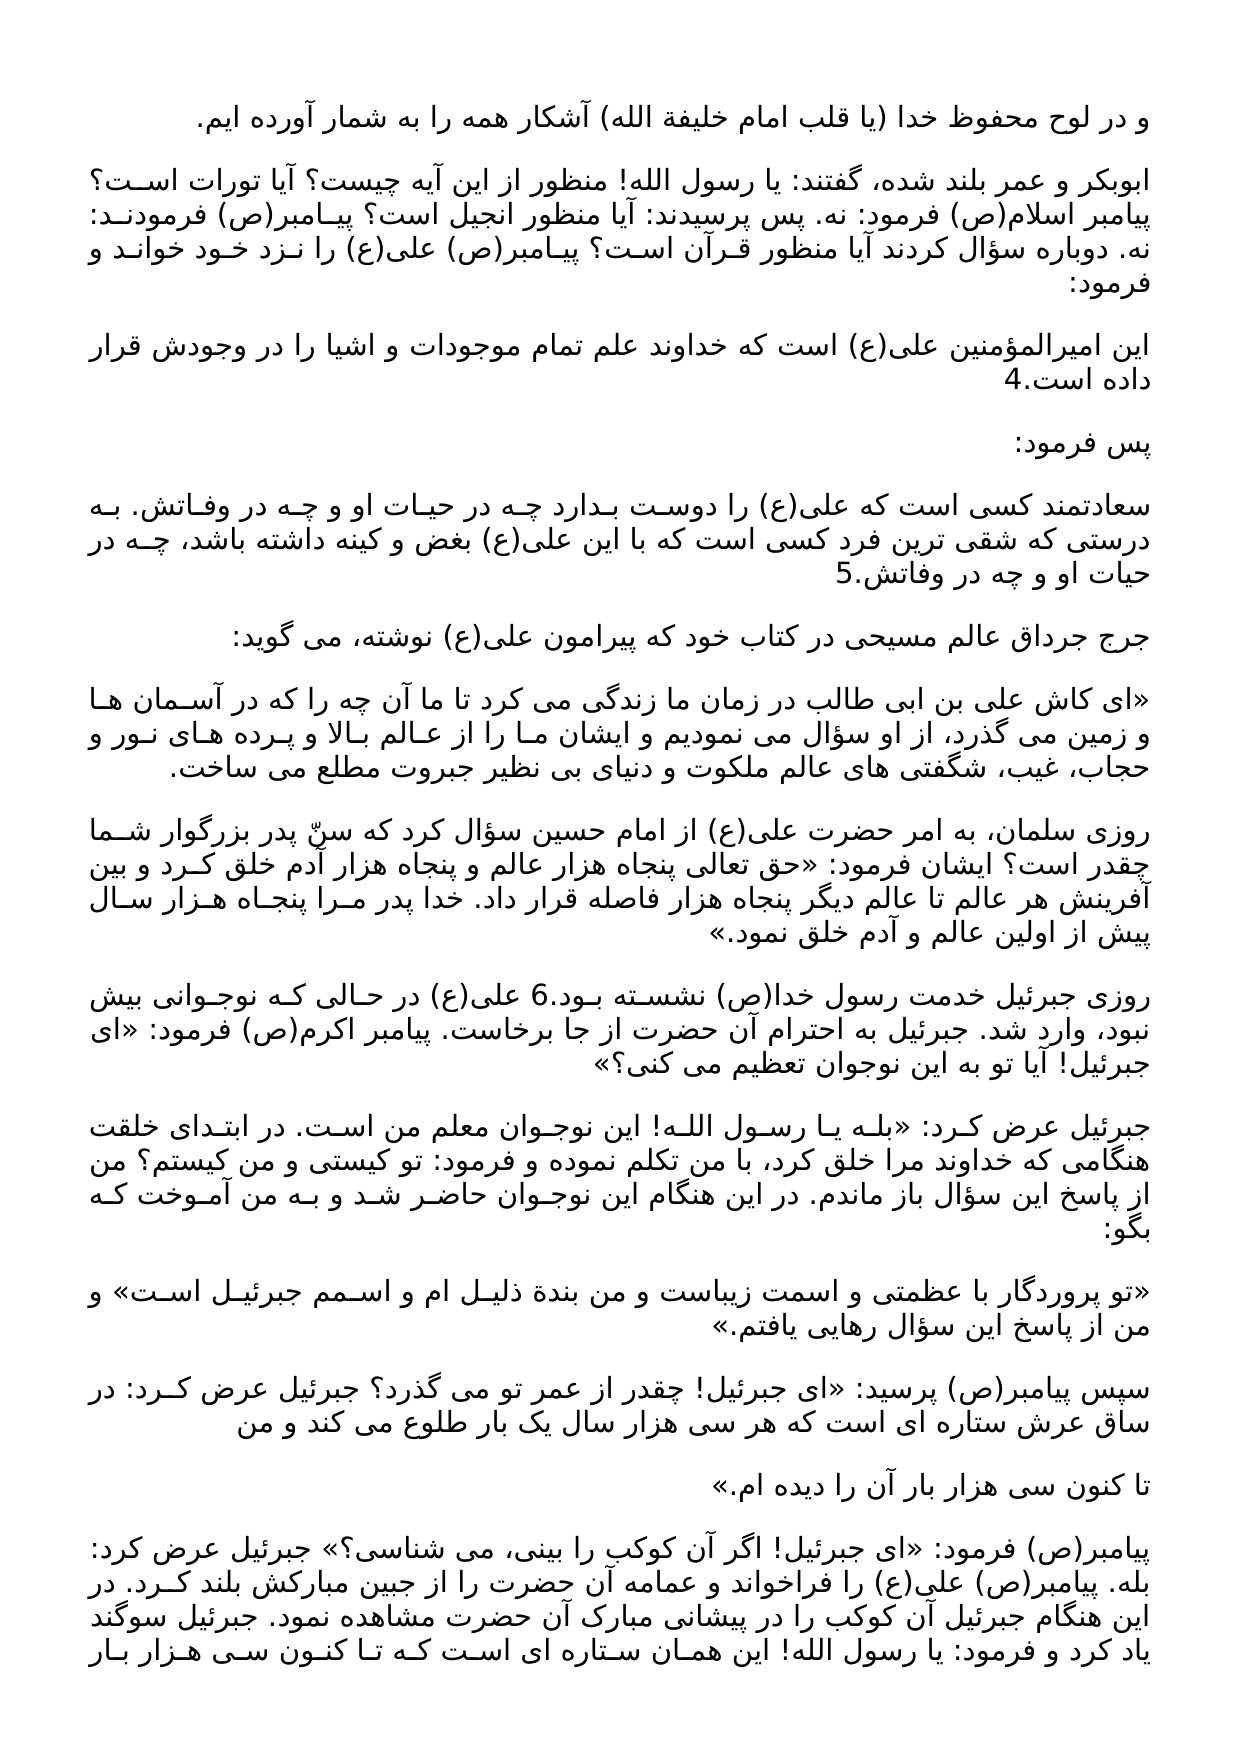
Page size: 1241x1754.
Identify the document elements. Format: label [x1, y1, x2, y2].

table_header [89, 71, 1152, 1668]
